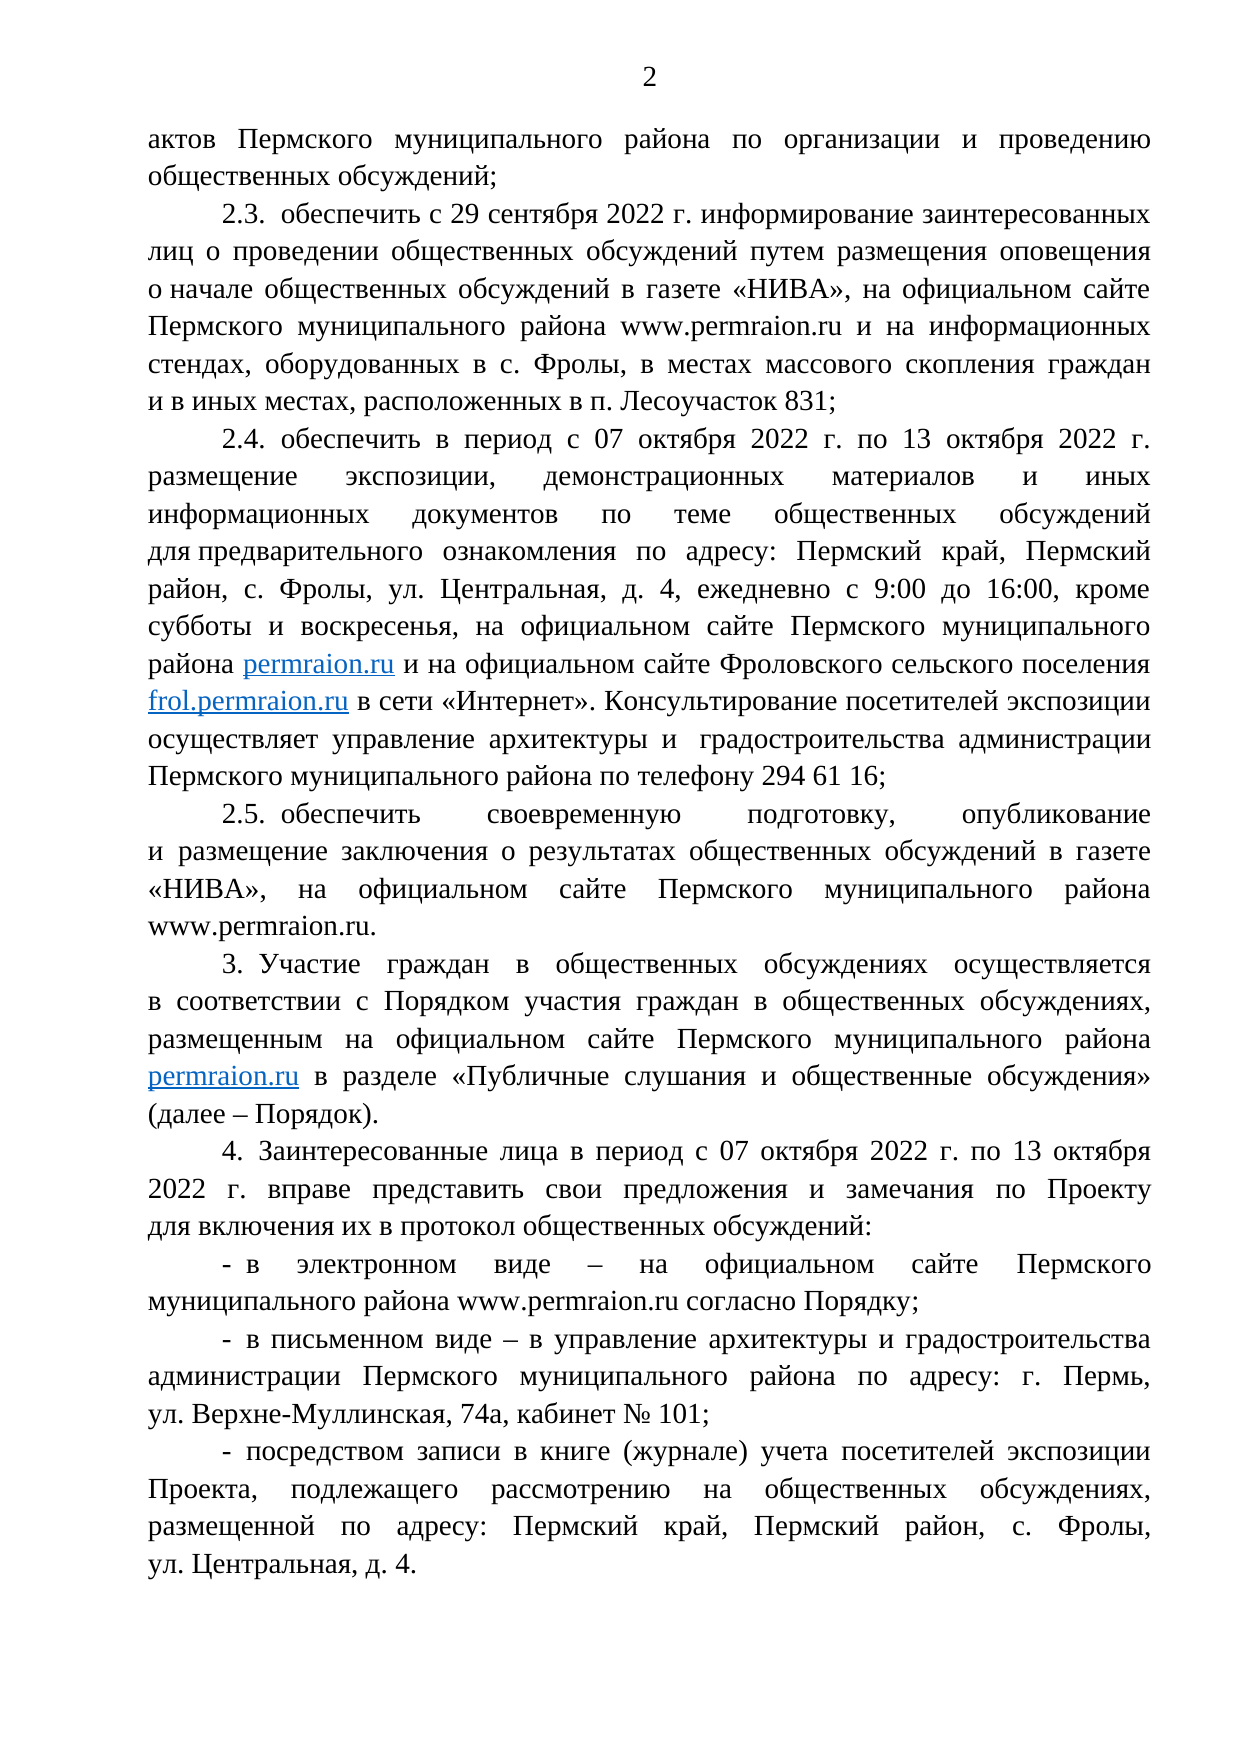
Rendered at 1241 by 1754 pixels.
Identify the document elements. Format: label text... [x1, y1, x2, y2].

list обеспечить в период с 07 октября 2022 г. по 13 октября 2022 г. размещение экспозиции, демонстрационных материалов и иных информационных документов по теме общественных обсуждений для предварительного ознакомления по адресу: Пермский край, Пермский район, с. Фролы, ул. Центральная, д. 4, ежедневно с 9:00 до 16:00, кроме субботы и воскресенья, на официальном сайте Пермского муниципального района permraion.ru и на официальном сайте Фроловского сельского поселения frol.permraion.ru в сети «Интернет». Консультирование посетителей экспозиции осуществляет управление архитектуры и градостроительства администрации Пермского муниципального района по телефону 294 61 16; [148, 418, 1152, 793]
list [148, 118, 1152, 193]
text 3. Участие граждан в общественных обсуждениях осуществляется в соответствии с Порядком участия граждан в общественных обсуждениях, размещенным на официальном сайте Пермского муниципального района permraion.ru в разделе «Публичные слушания и общественные обсуждения» (далее – Порядок). [148, 943, 1152, 1131]
text - в электронном виде – на официальном сайте Пермского муниципального района www.permraion.ru согласно Порядку; [148, 1243, 1152, 1318]
list обеспечить с 29 сентября 2022 г. информирование заинтересованных лиц о проведении общественных обсуждений путем размещения оповещения о начале общественных обсуждений в газете «НИВА», на официальном сайте Пермского муниципального района www.permraion.ru и на информационных стендах, оборудованных в с. Фролы, в местах массового скопления граждан и в иных местах, расположенных в п. Лесоучасток 831; [148, 193, 1152, 418]
text 4. Заинтересованные лица в период с 07 октября 2022 г. по 13 октября 2022 г. вправе представить свои предложения и замечания по Проекту для включения их в протокол общественных обсуждений: [148, 1131, 1152, 1243]
list обеспечить своевременную подготовку, опубликование и размещение заключения о результатах общественных обсуждений в газете «НИВА», на официальном сайте Пермского муниципального района www.permraion.ru. [148, 793, 1152, 943]
text - в письменном виде – в управление архитектуры и градостроительства администрации Пермского муниципального района по адресу: г. Пермь, ул. Верхне-Муллинская, 74а, кабинет № 101; [148, 1318, 1152, 1431]
text - посредством записи в книге (журнале) учета посетителей экспозиции Проекта, подлежащего рассмотрению на общественных обсуждениях, размещенной по адресу: Пермский край, Пермский район, с. Фролы, ул. Центральная, д. 4. [148, 1431, 1152, 1581]
